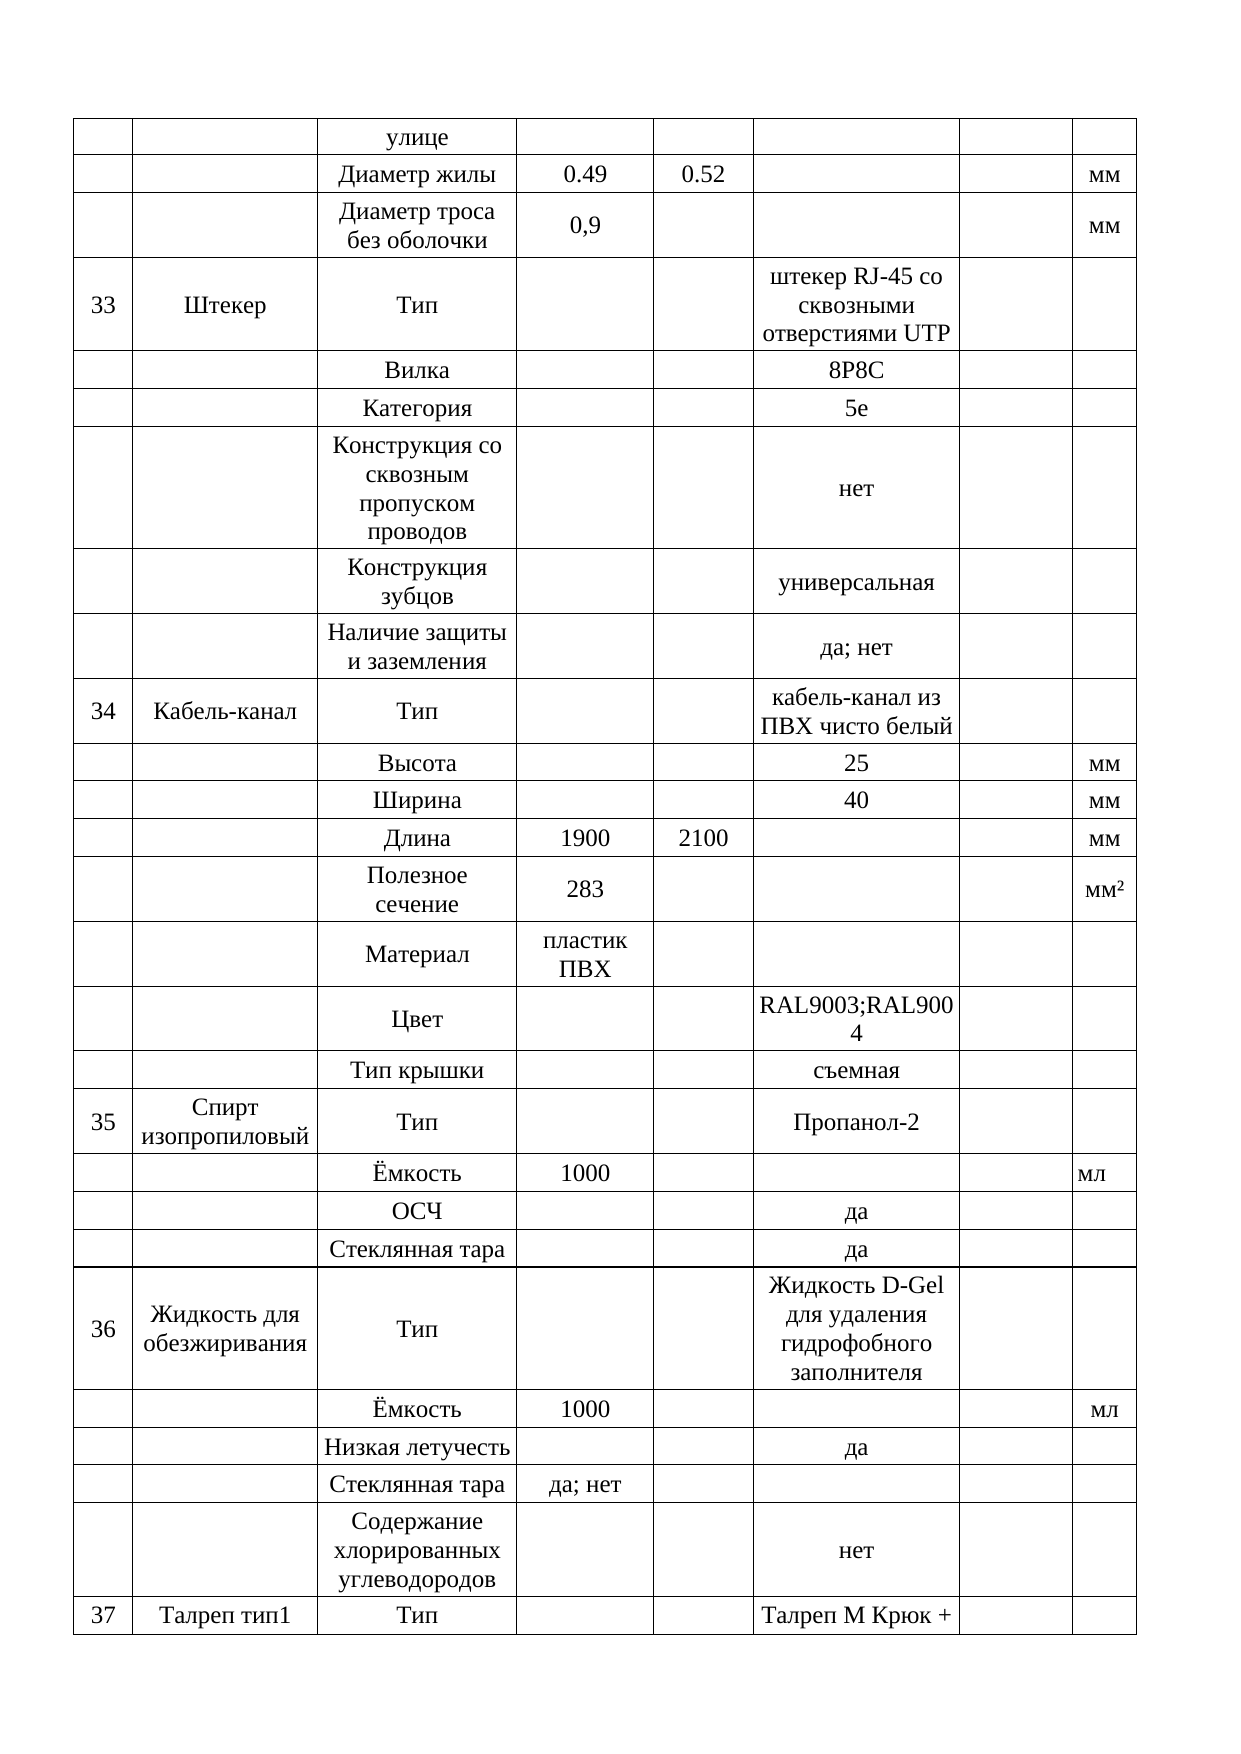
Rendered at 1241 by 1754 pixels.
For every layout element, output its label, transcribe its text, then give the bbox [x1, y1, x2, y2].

table_cell мл [1073, 1154, 1136, 1191]
table_cell [960, 258, 1072, 350]
table_cell Тип крышки [318, 1051, 516, 1088]
table_cell [1073, 427, 1136, 548]
table_cell 0,9 [517, 193, 653, 257]
table_cell [74, 1465, 132, 1502]
table_cell [74, 193, 132, 257]
table_cell 35 [74, 1089, 132, 1153]
table_cell [960, 1154, 1072, 1191]
table_cell [960, 679, 1072, 743]
table_cell [1073, 679, 1136, 743]
table_cell Тип [318, 258, 516, 350]
table_cell [133, 389, 317, 426]
table_cell [654, 351, 753, 388]
table_cell мм [1073, 819, 1136, 856]
table_cell Штекер [133, 258, 317, 350]
table_cell [517, 427, 653, 548]
table_cell Спирт изопропиловый [133, 1089, 317, 1153]
table_cell Талреп тип1 [133, 1597, 317, 1633]
table_cell [1073, 614, 1136, 678]
table_cell [960, 1597, 1072, 1633]
table_cell Пропанол-2 [754, 1089, 959, 1153]
table_cell да [754, 1192, 959, 1229]
table_cell [517, 987, 653, 1050]
table_cell универсальная [754, 549, 959, 613]
table_cell [74, 389, 132, 426]
table_cell [517, 1268, 653, 1389]
table_cell [960, 1089, 1072, 1153]
table_cell [1073, 1428, 1136, 1464]
table_cell [133, 744, 317, 780]
table_cell [654, 1428, 753, 1464]
table_cell Стеклянная тара [318, 1230, 516, 1266]
table_cell [654, 1154, 753, 1191]
table_cell [654, 922, 753, 986]
table_cell [960, 389, 1072, 426]
table_cell [74, 1428, 132, 1464]
table_cell [133, 1503, 317, 1596]
table_cell мм² [1073, 857, 1136, 921]
table_cell [1073, 1503, 1136, 1596]
table_cell [74, 744, 132, 780]
table_cell [133, 549, 317, 613]
table_cell [74, 119, 132, 154]
table_cell 1000 [517, 1390, 653, 1427]
table_cell [133, 119, 317, 154]
table_cell Содержание хлорированных углеводородов [318, 1503, 516, 1596]
table_cell [754, 819, 959, 856]
table_cell 0.49 [517, 155, 653, 192]
table_cell Высота [318, 744, 516, 780]
table_cell Ёмкость [318, 1390, 516, 1427]
table_cell [517, 389, 653, 426]
table_cell [960, 1428, 1072, 1464]
table_cell [133, 1428, 317, 1464]
table_cell да [754, 1230, 959, 1266]
table_cell [74, 614, 132, 678]
table_cell [1073, 1089, 1136, 1153]
table_cell [517, 1597, 653, 1633]
table_cell [1073, 1465, 1136, 1502]
table_cell 40 [754, 781, 959, 818]
table_cell [754, 857, 959, 921]
table_cell 34 [74, 679, 132, 743]
table_cell [654, 679, 753, 743]
table_cell [74, 1154, 132, 1191]
table_cell 25 [754, 744, 959, 780]
table_cell [74, 922, 132, 986]
table_cell [654, 549, 753, 613]
table_cell ОСЧ [318, 1192, 516, 1229]
table_cell Ёмкость [318, 1154, 516, 1191]
table_cell [654, 987, 753, 1050]
table_cell да [754, 1428, 959, 1464]
table_cell кабель-канал из ПВХ чисто белый [754, 679, 959, 743]
table_cell [517, 614, 653, 678]
table_cell съемная [754, 1051, 959, 1088]
table_cell Длина [318, 819, 516, 856]
table_cell [654, 1503, 753, 1596]
table_cell [74, 351, 132, 388]
table_cell Ширина [318, 781, 516, 818]
table_cell [133, 987, 317, 1050]
table_cell [133, 427, 317, 548]
table_cell [517, 1503, 653, 1596]
table_cell [74, 549, 132, 613]
table_cell Диаметр жилы [318, 155, 516, 192]
table_cell Категория [318, 389, 516, 426]
table_cell [754, 922, 959, 986]
table_cell [1073, 119, 1136, 154]
table_cell [654, 1390, 753, 1427]
table_cell [654, 258, 753, 350]
table_cell [960, 857, 1072, 921]
table_cell [754, 193, 959, 257]
table_cell [133, 1465, 317, 1502]
table_cell [960, 427, 1072, 548]
table_cell [517, 781, 653, 818]
table_cell [654, 1465, 753, 1502]
table_cell [1073, 922, 1136, 986]
table_cell [517, 258, 653, 350]
table_cell [754, 1465, 959, 1502]
table_cell Тип [318, 679, 516, 743]
table_cell [1073, 1230, 1136, 1266]
table_cell [960, 922, 1072, 986]
table_cell Жидкость D-Gel для удаления гидрофобного заполнителя [754, 1268, 959, 1389]
table_cell [654, 614, 753, 678]
table_cell RAL9003;RAL9004 [754, 987, 959, 1050]
table_cell 37 [74, 1597, 132, 1633]
table_cell Диаметр троса без оболочки [318, 193, 516, 257]
table_cell [74, 427, 132, 548]
table_cell Тип [318, 1089, 516, 1153]
table_cell [1073, 1597, 1136, 1633]
table_cell 36 [74, 1268, 132, 1389]
table_cell [960, 119, 1072, 154]
table_cell [133, 1390, 317, 1427]
table_cell [1073, 258, 1136, 350]
table_cell [960, 1503, 1072, 1596]
table_cell [654, 1089, 753, 1153]
table_cell 2100 [654, 819, 753, 856]
table_cell Наличие защиты и заземления [318, 614, 516, 678]
table_cell 283 [517, 857, 653, 921]
table_cell [74, 155, 132, 192]
table_cell [517, 119, 653, 154]
table_cell [517, 549, 653, 613]
table_cell [654, 389, 753, 426]
table_cell [74, 857, 132, 921]
table_cell Тип [318, 1268, 516, 1389]
table_cell [517, 351, 653, 388]
table_cell [74, 819, 132, 856]
table_cell [133, 193, 317, 257]
table_cell [133, 614, 317, 678]
table_cell [654, 1230, 753, 1266]
table_cell [133, 1192, 317, 1229]
table_cell [654, 1192, 753, 1229]
table_cell [754, 155, 959, 192]
table_cell [960, 1465, 1072, 1502]
table_cell [133, 351, 317, 388]
table_cell мм [1073, 155, 1136, 192]
table_cell [133, 819, 317, 856]
table_cell [517, 679, 653, 743]
table_cell [133, 1051, 317, 1088]
table_cell [654, 1051, 753, 1088]
table_cell [654, 857, 753, 921]
table_cell [517, 1230, 653, 1266]
table_cell [1073, 549, 1136, 613]
table_cell [960, 1268, 1072, 1389]
table_cell [654, 119, 753, 154]
table_cell [1073, 1268, 1136, 1389]
table_cell [960, 819, 1072, 856]
table_cell [960, 781, 1072, 818]
table_cell 1900 [517, 819, 653, 856]
table_cell [1073, 1051, 1136, 1088]
table_cell [960, 1051, 1072, 1088]
table_cell 5е [754, 389, 959, 426]
table_cell [74, 1230, 132, 1266]
table_cell [133, 1154, 317, 1191]
table_cell [654, 193, 753, 257]
table_cell [1073, 351, 1136, 388]
table_cell [133, 155, 317, 192]
table_cell [1073, 987, 1136, 1050]
table_cell [74, 781, 132, 818]
table_cell [74, 1192, 132, 1229]
table_cell Прокладка по улице [318, 119, 516, 154]
table_cell [74, 987, 132, 1050]
table_cell мм [1073, 193, 1136, 257]
table_cell [960, 155, 1072, 192]
table_cell [960, 351, 1072, 388]
table_cell [960, 744, 1072, 780]
table_cell мл [1073, 1390, 1136, 1427]
table_cell [1073, 389, 1136, 426]
table_cell [517, 1192, 653, 1229]
table_cell 0.52 [654, 155, 753, 192]
table_cell [133, 1230, 317, 1266]
table_cell Конструкция зубцов [318, 549, 516, 613]
table_cell [960, 1230, 1072, 1266]
table_cell [133, 922, 317, 986]
table_cell Полезное сечение [318, 857, 516, 921]
table_cell Материал [318, 922, 516, 986]
table_cell Жидкость для обезжиривания [133, 1268, 317, 1389]
table_cell [960, 1390, 1072, 1427]
table_cell [1073, 1192, 1136, 1229]
table_cell [960, 987, 1072, 1050]
table_cell [654, 781, 753, 818]
table_cell [654, 427, 753, 548]
table_cell [517, 1051, 653, 1088]
table_cell нет [754, 427, 959, 548]
table_cell 1000 [517, 1154, 653, 1191]
table_cell [517, 744, 653, 780]
table_cell Стеклянная тара [318, 1465, 516, 1502]
table_cell да; нет [754, 614, 959, 678]
table_cell 8P8C [754, 351, 959, 388]
table_cell Низкая летучесть [318, 1428, 516, 1464]
table_cell Кабель-канал [133, 679, 317, 743]
table_cell [960, 614, 1072, 678]
table_cell мм [1073, 744, 1136, 780]
table_cell Конструкция со сквозным пропуском проводов [318, 427, 516, 548]
table_cell да [754, 119, 959, 154]
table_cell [754, 1597, 959, 1633]
table_cell [74, 1051, 132, 1088]
table_cell да; нет [517, 1465, 653, 1502]
table_cell [517, 1428, 653, 1464]
table_cell [960, 1192, 1072, 1229]
table_cell 33 [74, 258, 132, 350]
table_cell [654, 1268, 753, 1389]
table_cell [133, 857, 317, 921]
table_cell [654, 744, 753, 780]
table_cell [74, 1390, 132, 1427]
table_cell [517, 1089, 653, 1153]
table_cell [960, 549, 1072, 613]
table_cell [133, 781, 317, 818]
table_cell пластик ПВХ [517, 922, 653, 986]
table_cell [74, 1503, 132, 1596]
table_cell нет [754, 1503, 959, 1596]
table_cell [960, 193, 1072, 257]
table_cell штекер RJ-45 со сквозными отверстиями UTP [754, 258, 959, 350]
table_cell [754, 1390, 959, 1427]
table_cell [754, 1154, 959, 1191]
table_cell Вилка [318, 351, 516, 388]
table_cell Тип [318, 1597, 516, 1633]
table_cell мм [1073, 781, 1136, 818]
table_cell Цвет [318, 987, 516, 1050]
table_cell [654, 1597, 753, 1633]
